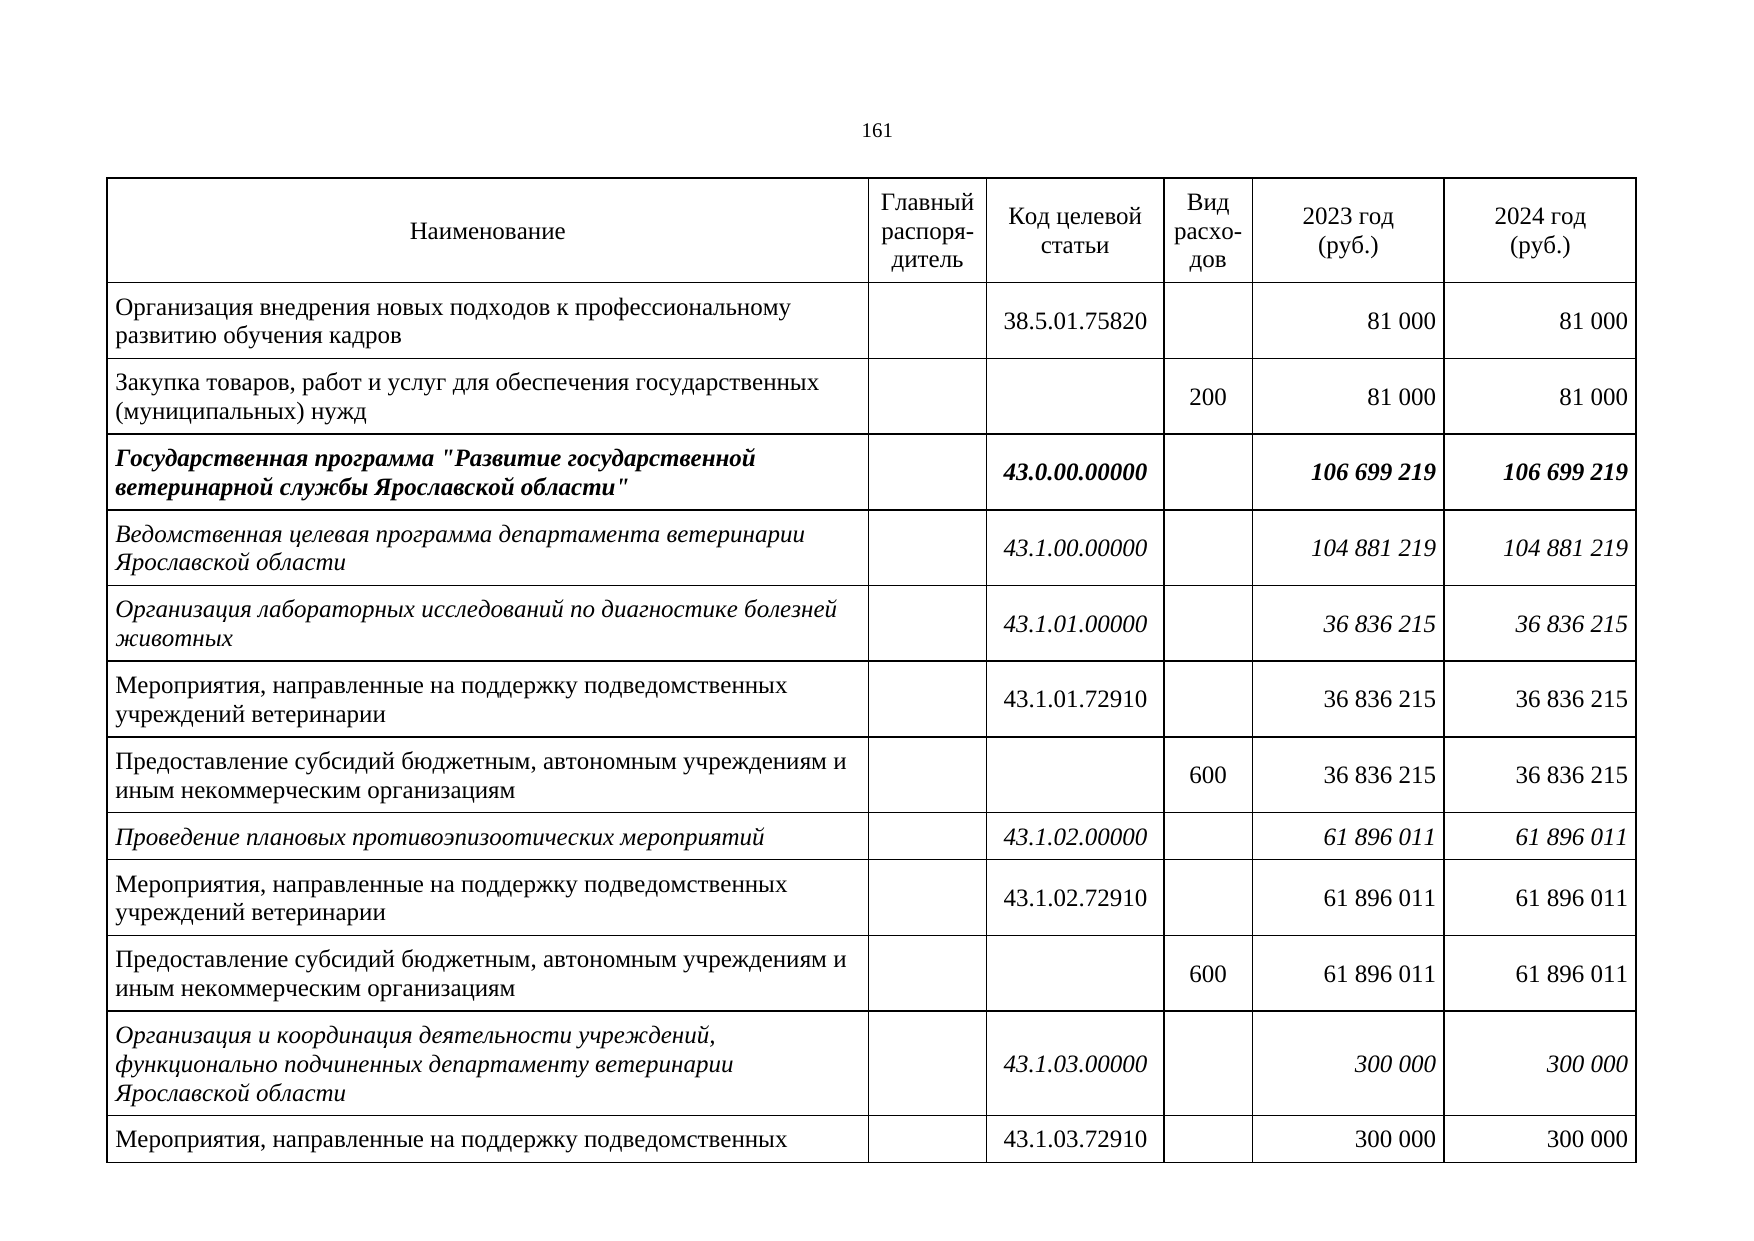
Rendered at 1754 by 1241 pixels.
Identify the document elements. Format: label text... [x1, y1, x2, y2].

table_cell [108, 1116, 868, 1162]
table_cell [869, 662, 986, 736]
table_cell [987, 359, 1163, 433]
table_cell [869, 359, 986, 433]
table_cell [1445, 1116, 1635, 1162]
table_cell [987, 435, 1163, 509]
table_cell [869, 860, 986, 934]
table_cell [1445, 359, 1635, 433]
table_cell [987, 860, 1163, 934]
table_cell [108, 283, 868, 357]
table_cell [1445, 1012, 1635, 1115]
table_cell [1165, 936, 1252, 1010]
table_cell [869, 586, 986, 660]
table_header Вид расхо- дов [1165, 179, 1252, 282]
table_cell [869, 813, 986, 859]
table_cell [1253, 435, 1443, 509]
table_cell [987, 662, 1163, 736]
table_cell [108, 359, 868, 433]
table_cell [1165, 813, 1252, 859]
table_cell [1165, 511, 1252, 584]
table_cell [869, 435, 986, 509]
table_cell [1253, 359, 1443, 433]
table_header Код целевой статьи [987, 179, 1163, 282]
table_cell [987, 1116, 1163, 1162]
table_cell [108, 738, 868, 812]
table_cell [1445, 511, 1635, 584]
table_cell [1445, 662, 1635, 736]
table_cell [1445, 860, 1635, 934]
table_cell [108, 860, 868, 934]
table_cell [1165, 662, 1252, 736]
table_header 2023 год (руб.) [1253, 179, 1443, 282]
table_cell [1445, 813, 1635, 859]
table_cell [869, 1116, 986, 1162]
table_header Главный распоря-дитель [869, 179, 986, 282]
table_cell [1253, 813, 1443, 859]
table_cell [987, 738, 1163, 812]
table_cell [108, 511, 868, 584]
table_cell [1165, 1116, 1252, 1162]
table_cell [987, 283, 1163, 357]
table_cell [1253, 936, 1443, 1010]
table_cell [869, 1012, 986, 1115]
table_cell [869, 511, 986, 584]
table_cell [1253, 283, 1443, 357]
table_header Наименование [108, 179, 868, 282]
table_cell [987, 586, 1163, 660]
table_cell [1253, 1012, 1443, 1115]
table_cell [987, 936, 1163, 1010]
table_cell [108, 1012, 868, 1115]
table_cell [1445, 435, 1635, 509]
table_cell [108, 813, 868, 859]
table_header 2024 год (руб.) [1445, 179, 1635, 282]
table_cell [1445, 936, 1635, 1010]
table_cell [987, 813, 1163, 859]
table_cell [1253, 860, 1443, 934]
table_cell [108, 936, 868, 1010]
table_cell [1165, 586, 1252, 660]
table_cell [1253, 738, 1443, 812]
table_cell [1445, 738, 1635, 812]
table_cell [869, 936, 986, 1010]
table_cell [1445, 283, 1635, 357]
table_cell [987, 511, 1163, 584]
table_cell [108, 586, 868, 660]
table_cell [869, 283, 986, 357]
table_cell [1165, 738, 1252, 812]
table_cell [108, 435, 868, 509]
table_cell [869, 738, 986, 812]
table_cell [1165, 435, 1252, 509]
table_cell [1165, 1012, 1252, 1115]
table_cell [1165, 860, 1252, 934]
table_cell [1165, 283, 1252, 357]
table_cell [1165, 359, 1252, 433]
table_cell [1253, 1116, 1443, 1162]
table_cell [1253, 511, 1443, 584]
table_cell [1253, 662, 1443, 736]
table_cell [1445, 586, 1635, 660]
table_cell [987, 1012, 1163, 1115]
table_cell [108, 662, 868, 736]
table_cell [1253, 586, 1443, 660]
